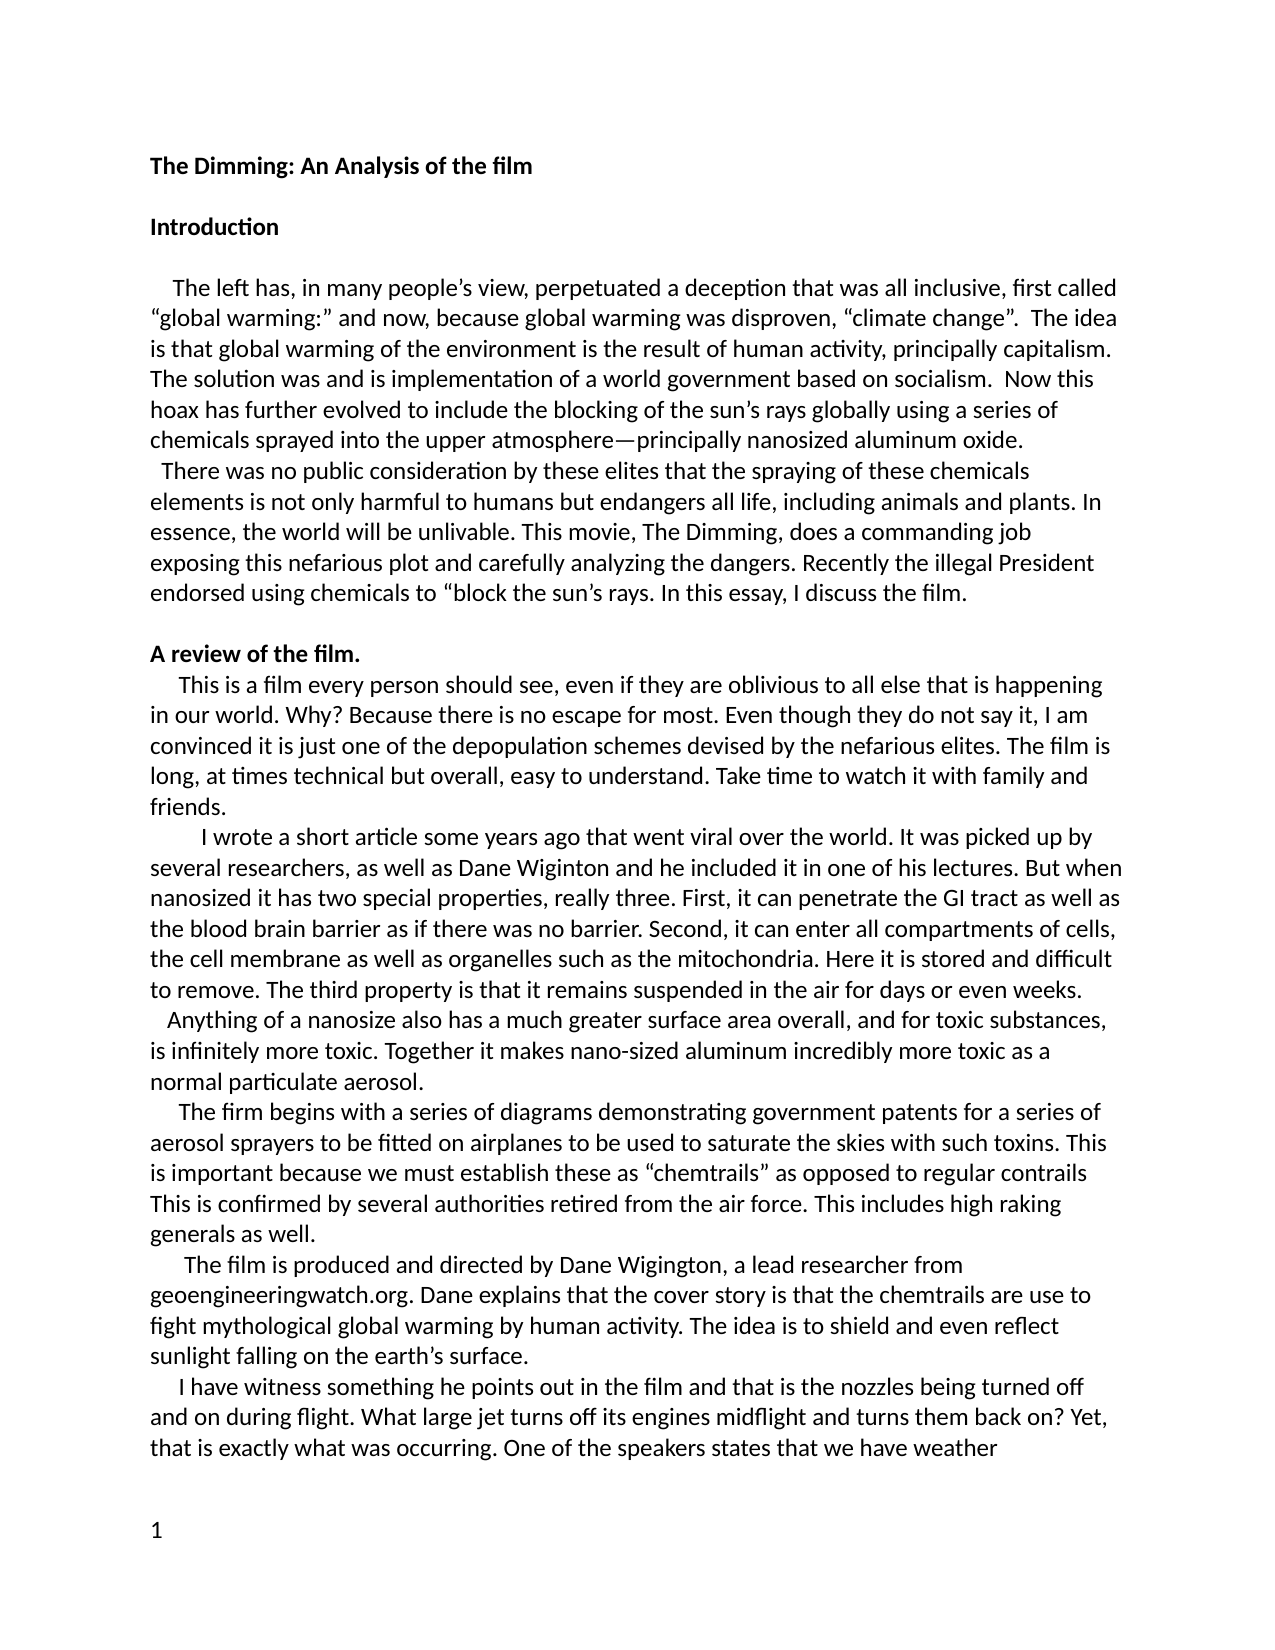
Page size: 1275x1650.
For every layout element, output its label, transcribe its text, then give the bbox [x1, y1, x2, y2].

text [150, 1371, 1125, 1462]
text The Dimming: An Analysis of the film [150, 150, 1125, 181]
text Introduction [150, 211, 1125, 242]
text There was no public consideration by these elites that the spraying of these chemicals elements is not only harmful to humans but endangers all life, including animals and plants. In essence, the world will be unlivable. This movie, The Dimming, does a commanding job exposing this nefarious plot and carefully analyzing the dangers. Recently the illegal President endorsed using chemicals to “block the sun’s rays. In this essay, I discuss the film. [150, 455, 1125, 608]
text I wrote a short article some years ago that went viral over the world. It was picked up by several researchers, as well as Dane Wiginton and he included it in one of his lectures. But when nanosized it has two special properties, really three. First, it can penetrate the GI tract as well as the blood brain barrier as if there was no barrier. Second, it can enter all compartments of cells, the cell membrane as well as organelles such as the mitochondria. Here it is stored and difficult to remove. The third property is that it remains suspended in the air for days or even weeks. [150, 821, 1125, 1004]
text The left has, in many people’s view, perpetuated a deception that was all inclusive, first called “global warming:” and now, because global warming was disproven, “climate change”. The idea is that global warming of the environment is the result of human activity, principally capitalism. The solution was and is implementation of a world government based on socialism. Now this hoax has further evolved to include the blocking of the sun’s rays globally using a series of chemicals sprayed into the upper atmosphere—principally nanosized aluminum oxide. [150, 272, 1125, 455]
text A review of the film. [150, 638, 1125, 669]
text The firm begins with a series of diagrams demonstrating government patents for a series of aerosol sprayers to be fitted on airplanes to be used to saturate the skies with such toxins. This is important because we must establish these as “chemtrails” as opposed to regular contrails This is confirmed by several authorities retired from the air force. This includes high raking generals as well. [150, 1096, 1125, 1249]
text This is a film every person should see, even if they are oblivious to all else that is happening in our world. Why? Because there is no escape for most. Even though they do not say it, I am convinced it is just one of the depopulation schemes devised by the nefarious elites. The film is long, at times technical but overall, easy to understand. Take time to watch it with family and friends. [150, 669, 1125, 821]
text Anything of a nanosize also has a much greater surface area overall, and for toxic substances, is infinitely more toxic. Together it makes nano-sized aluminum incredibly more toxic as a normal particulate aerosol. [150, 1004, 1125, 1096]
text The film is produced and directed by Dane Wigington, a lead researcher from geoengineeringwatch.org. Dane explains that the cover story is that the chemtrails are use to fight mythological global warming by human activity. The idea is to shield and even reflect sunlight falling on the earth’s surface. [150, 1249, 1125, 1371]
